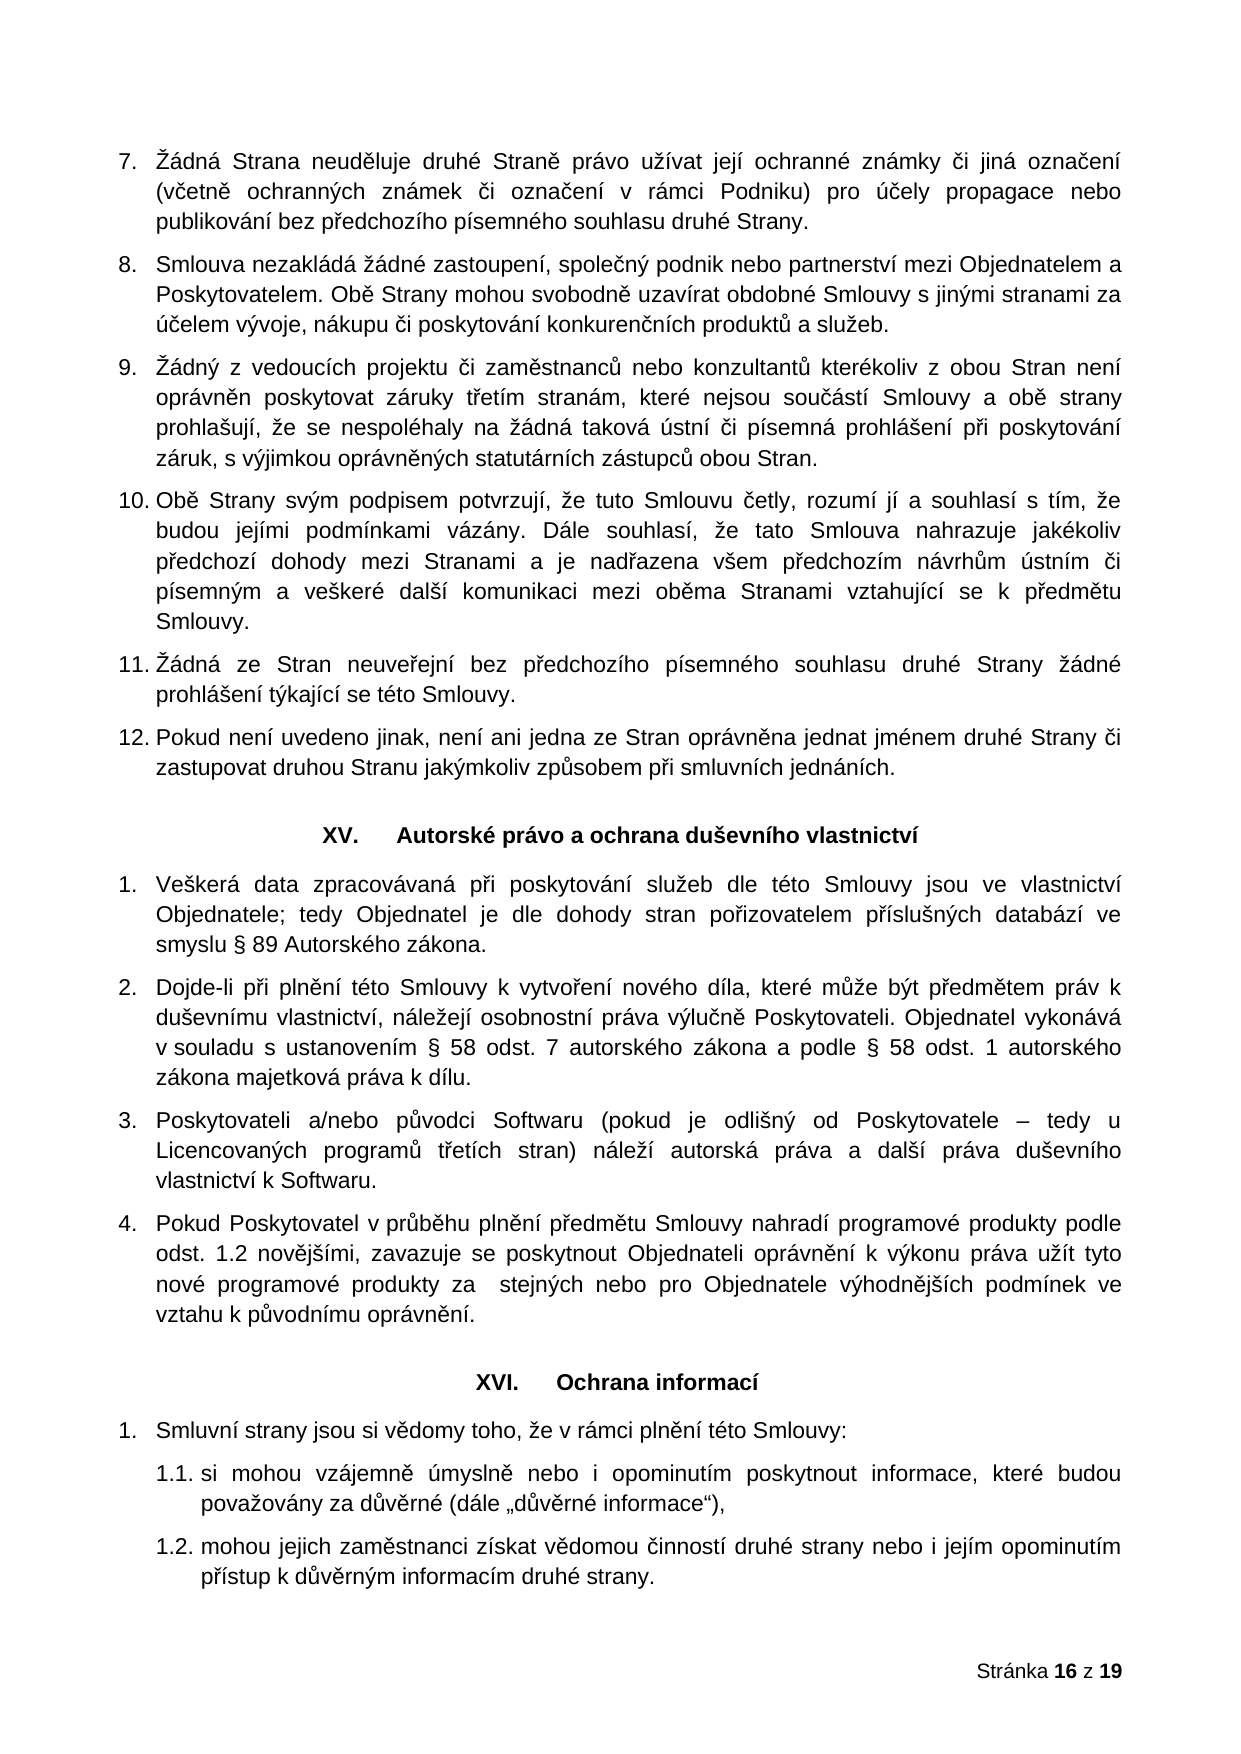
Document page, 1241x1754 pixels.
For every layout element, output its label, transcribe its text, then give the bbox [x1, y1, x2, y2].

list Poskytovateli a/nebo původci Softwaru (pokud je odlišný od Poskytovatele – tedy u Licencovaných programů třetích stran) náleží autorská práva a další práva duševního vlastnictví k Softwaru. [118, 1107, 1122, 1194]
list mohou jejich zaměstnanci získat vědomou činností druhé strany nebo i jejím opominutím přístup k důvěrným informacím druhé strany. [156, 1533, 1122, 1590]
subtitle Ochrana informací [155, 1368, 1122, 1395]
list si mohou vzájemně úmyslně nebo i opominutím poskytnout informace, které budou považovány za důvěrné (dále „důvěrné informace“), [156, 1460, 1122, 1517]
list Žádný z vedoucích projektu či zaměstnanců nebo konzultantů kterékoliv z obou Stran není oprávněn poskytovat záruky třetím stranám, které nejsou součástí Smlouvy a obě strany prohlašují, že se nespoléhaly na žádná taková ústní či písemná prohlášení při poskytování záruk, s výjimkou oprávněných statutárních zástupců obou Stran. [118, 354, 1122, 471]
list Žádná Strana neuděluje druhé Straně právo užívat její ochranné známky či jiná označení (včetně ochranných známek či označení v rámci Podniku) pro účely propagace nebo publikování bez předchozího písemného souhlasu druhé Strany. [118, 148, 1122, 234]
list Smlouva nezakládá žádné zastoupení, společný podnik nebo partnerství mezi Objednatelem a Poskytovatelem. Obě Strany mohou svobodně uzavírat obdobné Smlouvy s jinými stranami za účelem vývoje, nákupu či poskytování konkurenčních produktů a služeb. [118, 251, 1122, 338]
list Smluvní strany jsou si vědomy toho, že v rámci plnění této Smlouvy: [118, 1417, 1122, 1444]
list Dojde-li při plnění této Smlouvy k vytvoření nového díla, které může být předmětem práv k duševnímu vlastnictví, náležejí osobnostní práva výlučně Poskytovateli. Objednatel vykonává v souladu s ustanovením § 58 odst. 7 autorského zákona a podle § 58 odst. 1 autorského zákona majetková práva k dílu. [118, 974, 1122, 1091]
list Pokud není uvedeno jinak, není ani jedna ze Stran oprávněna jednat jménem druhé Strany či zastupovat druhou Stranu jakýmkoliv způsobem při smluvních jednáních. [118, 724, 1122, 780]
list Žádná ze Stran neuveřejní bez předchozího písemného souhlasu druhé Strany žádné prohlášení týkající se této Smlouvy. [118, 651, 1122, 707]
list Veškerá data zpracovávaná při poskytování služeb dle této Smlouvy jsou ve vlastnictví Objednatele; tedy Objednatel je dle dohody stran pořizovatelem příslušných databází ve smyslu § 89 Autorského zákona. [118, 871, 1122, 957]
subtitle Autorské právo a ochrana duševního vlastnictví [155, 822, 1122, 848]
list Obě Strany svým podpisem potvrzují, že tuto Smlouvu četly, rozumí jí a souhlasí s tím, že budou jejími podmínkami vázány. Dále souhlasí, že tato Smlouva nahrazuje jakékoliv předchozí dohody mezi Stranami a je nadřazena všem předchozím návrhům ústním či písemným a veškeré další komunikaci mezi oběma Stranami vztahující se k předmětu Smlouvy. [118, 487, 1122, 634]
list Pokud Poskytovatel v průběhu plnění předmětu Smlouvy nahradí programové produkty podle odst. 1.2 novějšími, zavazuje se poskytnout Objednateli oprávnění k výkonu práva užít tyto nové programové produkty za stejných nebo pro Objednatele výhodnějších podmínek ve vztahu k původnímu oprávnění. [118, 1210, 1122, 1327]
